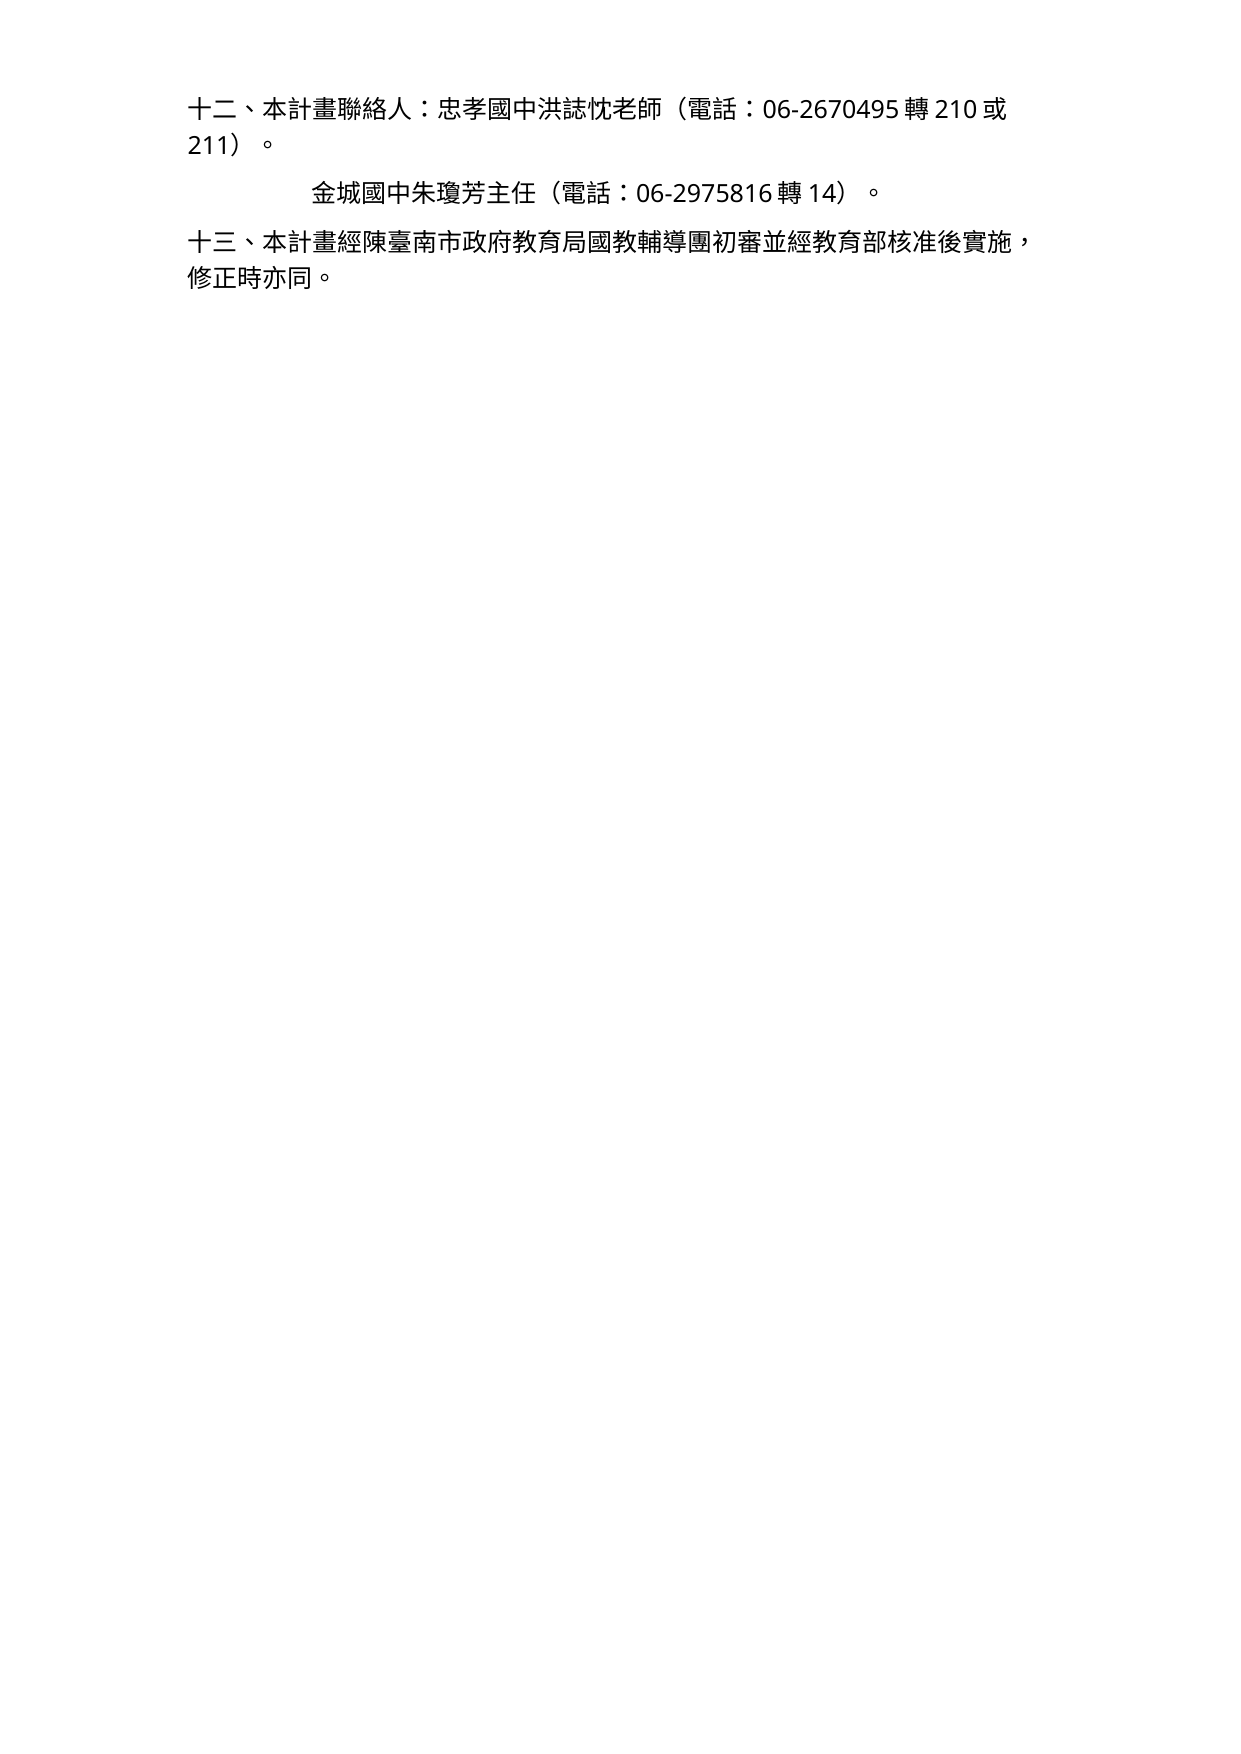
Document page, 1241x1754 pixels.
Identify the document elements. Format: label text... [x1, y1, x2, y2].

text 十二、本計畫聯絡人：忠孝國中洪誌忱老師（電話：06-2670495轉210或211）。 [187, 89, 1053, 162]
text 十三、本計畫經陳臺南市政府教育局國教輔導團初審並經教育部核准後實施，修正時亦同。 [187, 222, 1053, 294]
text 金城國中朱瓊芳主任（電話：06-2975816轉14）。 [187, 173, 1053, 211]
